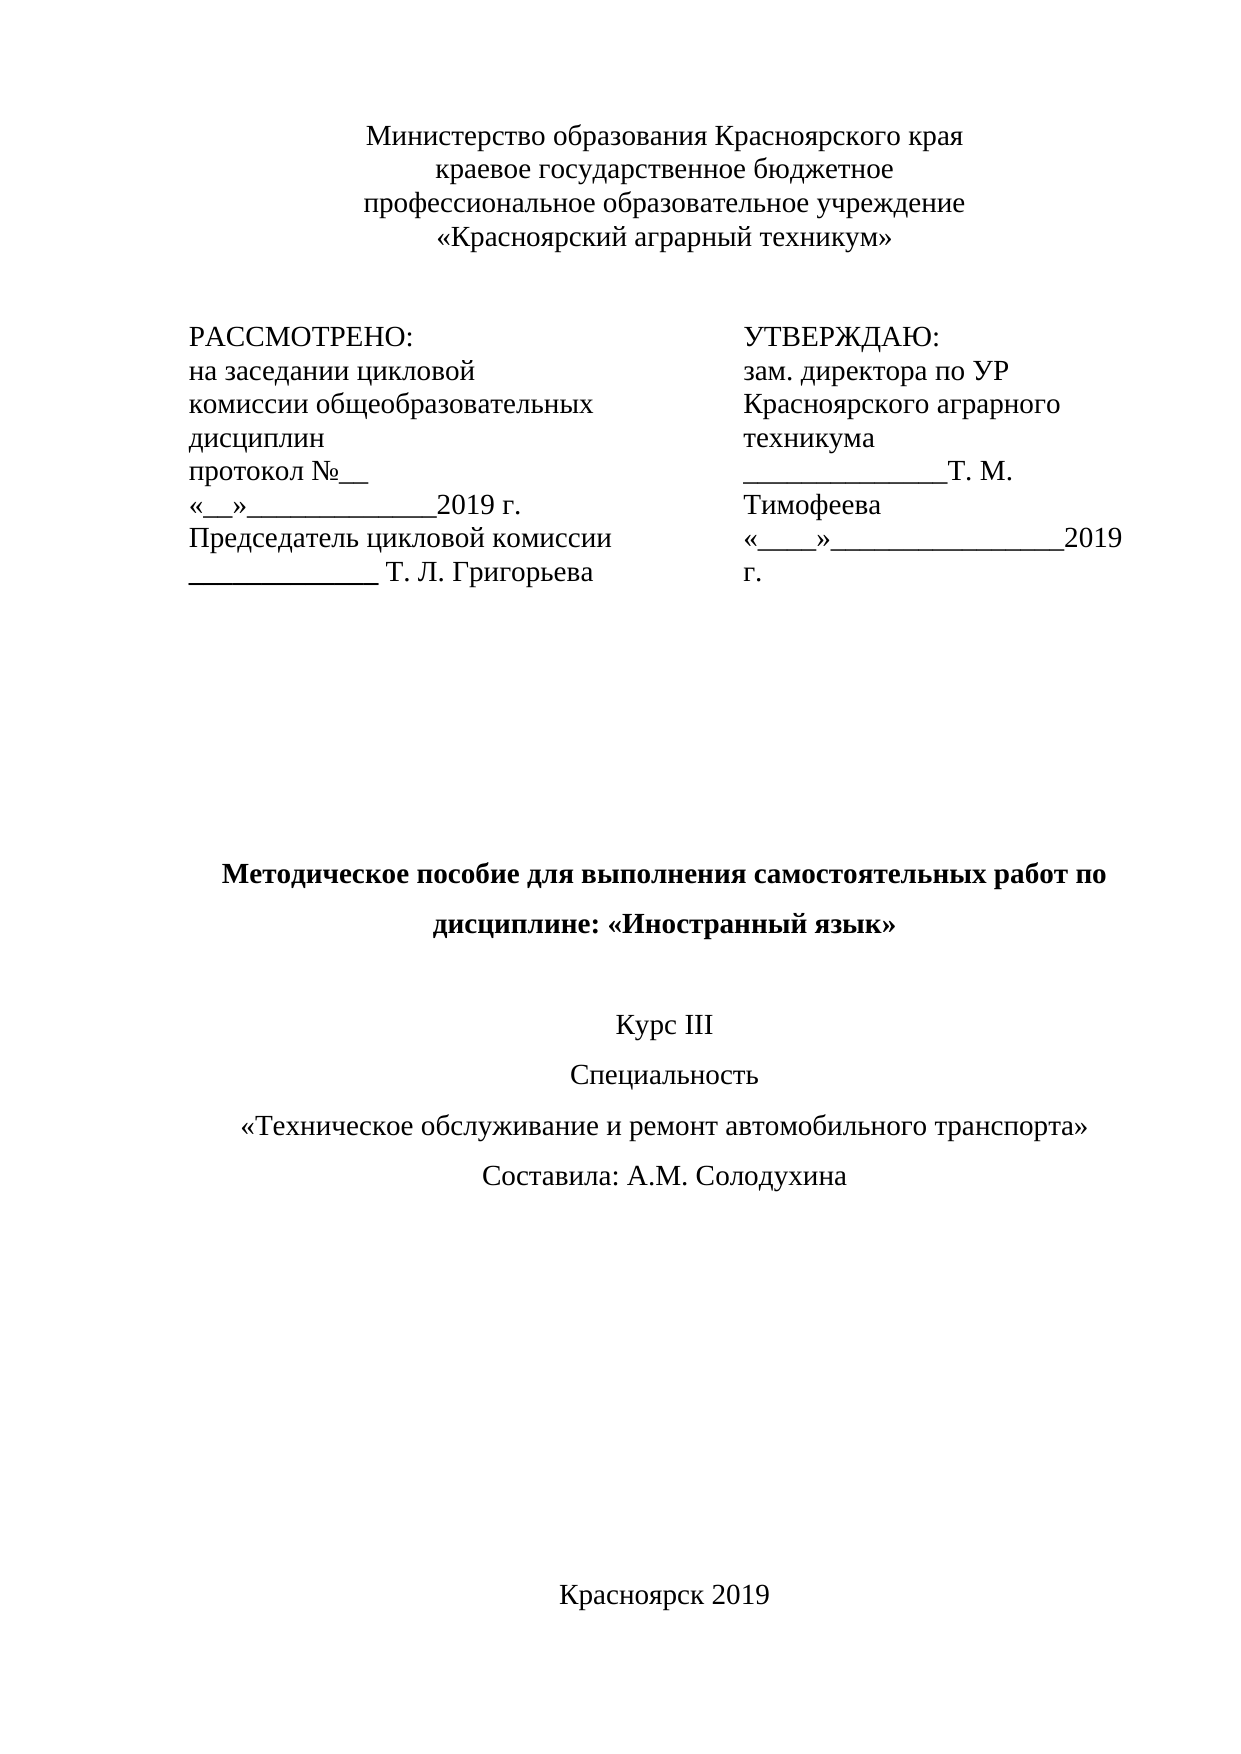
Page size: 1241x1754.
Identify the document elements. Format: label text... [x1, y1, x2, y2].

text Курс III [177, 1007, 1152, 1041]
text профессиональное образовательное учреждение [177, 185, 1152, 219]
table_header УТВЕРЖДАЮ: зам. директора по УР Красноярского аграрного техникума ______________Т. М. Тимофеева «____»________________2019 г. [640, 319, 1152, 621]
text Министерство образования Красноярского края [177, 118, 1152, 152]
text Составила: А.М. Солодухина [177, 1158, 1152, 1191]
text краевое государственное бюджетное [177, 152, 1152, 185]
text «Красноярский аграрный техникум» [177, 219, 1152, 252]
text Красноярск 2019 [177, 1577, 1152, 1611]
table_header РАССМОТРЕНО: на заседании цикловой комиссии общеобразовательных дисциплин протокол №__ «__»_____________2019 г. Председатель цикловой комиссии _____________ Т. Л. Григорьева [177, 319, 639, 621]
text Специальность [177, 1057, 1152, 1091]
text «Техническое обслуживание и ремонт автомобильного транспорта» [177, 1108, 1152, 1141]
text Методическое пособие для выполнения самостоятельных работ по дисциплине: «Иностранный язык» [177, 856, 1152, 940]
